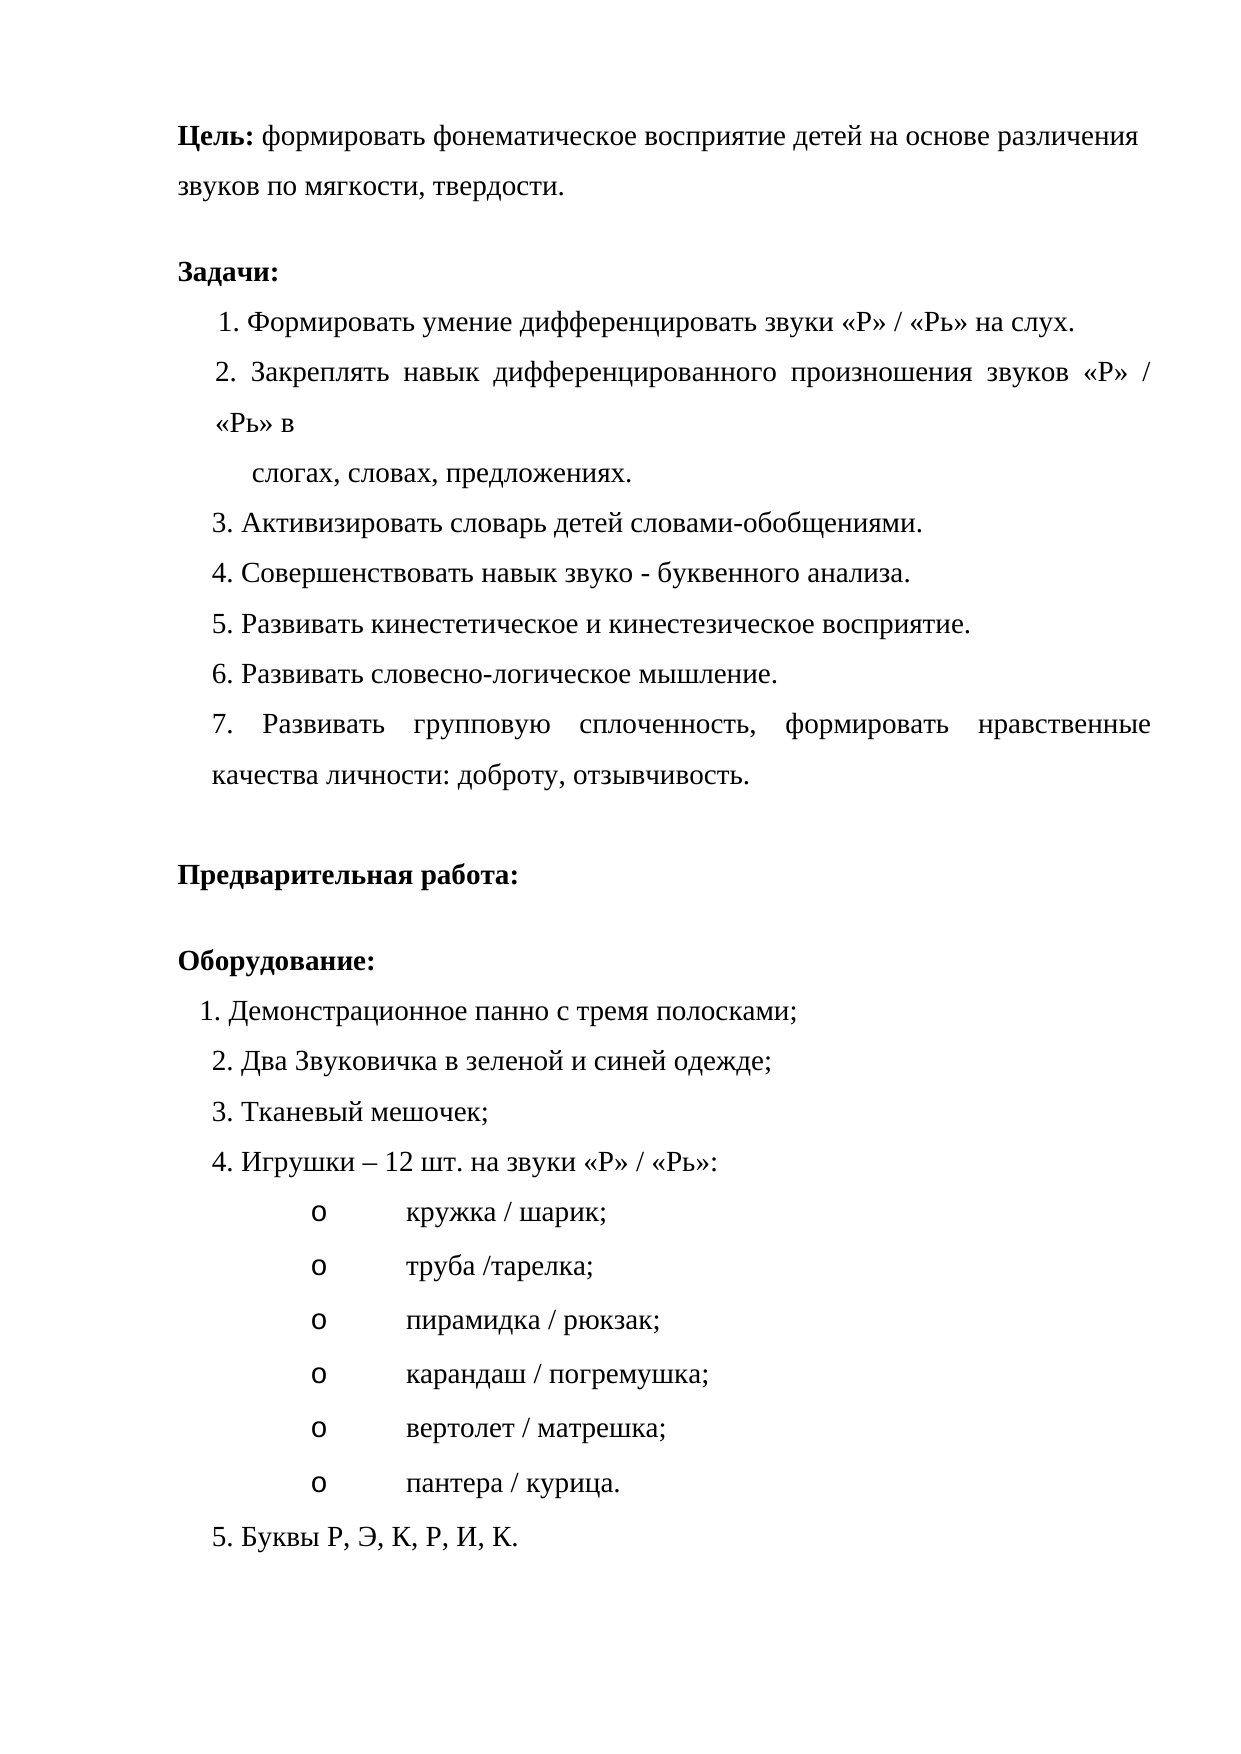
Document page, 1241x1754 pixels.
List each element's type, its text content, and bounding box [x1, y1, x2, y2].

text Оборудование: [177, 943, 1152, 976]
list карандаш / погремушка; [310, 1357, 1152, 1393]
text 1. Формировать умение дифференцировать звуки «Р» / «Рь» на слух. [215, 304, 1152, 338]
text 5. Развивать кинестетическое и кинестезическое восприятие. [212, 606, 1152, 639]
text Цель: формировать фонематическое восприятие детей на основе различения [177, 118, 1152, 152]
text 4. Совершенствовать навык звуко - буквенного анализа. [212, 556, 1152, 589]
list вертолет / матрешка; [310, 1411, 1152, 1447]
text 6. Развивать словесно-логическое мышление. [212, 656, 1152, 690]
text звуков по мягкости, твердости. [177, 168, 1152, 202]
text 2. Два Звуковичка в зеленой и синей одежде; [212, 1043, 1152, 1077]
text 5. Буквы Р, Э, К, Р, И, К. [212, 1519, 1152, 1552]
text Предварительная работа: [177, 857, 1152, 891]
text 2. Закреплять навык дифференцированного произношения звуков «Р» / «Рь» в [215, 354, 1152, 438]
list пирамидка / рюкзак; [310, 1302, 1152, 1338]
list кружка / шарик; [310, 1194, 1152, 1230]
text 4. Игрушки – 12 шт. на звуки «Р» / «Рь»: [212, 1144, 1152, 1178]
text Задачи: [177, 254, 1152, 287]
list труба /тарелка; [310, 1248, 1152, 1284]
text слогах, словах, предложениях. [212, 455, 1152, 488]
text 7. Развивать групповую сплоченность, формировать нравственные качества личности: доброту, отзывчивость. [212, 707, 1152, 790]
text 3. Активизировать словарь детей словами-обобщениями. [212, 505, 1152, 539]
list пантера / курица. [310, 1465, 1152, 1501]
text 3. Тканевый мешочек; [212, 1094, 1152, 1127]
text 1. Демонстрационное панно с тремя полосками; [177, 993, 1152, 1027]
